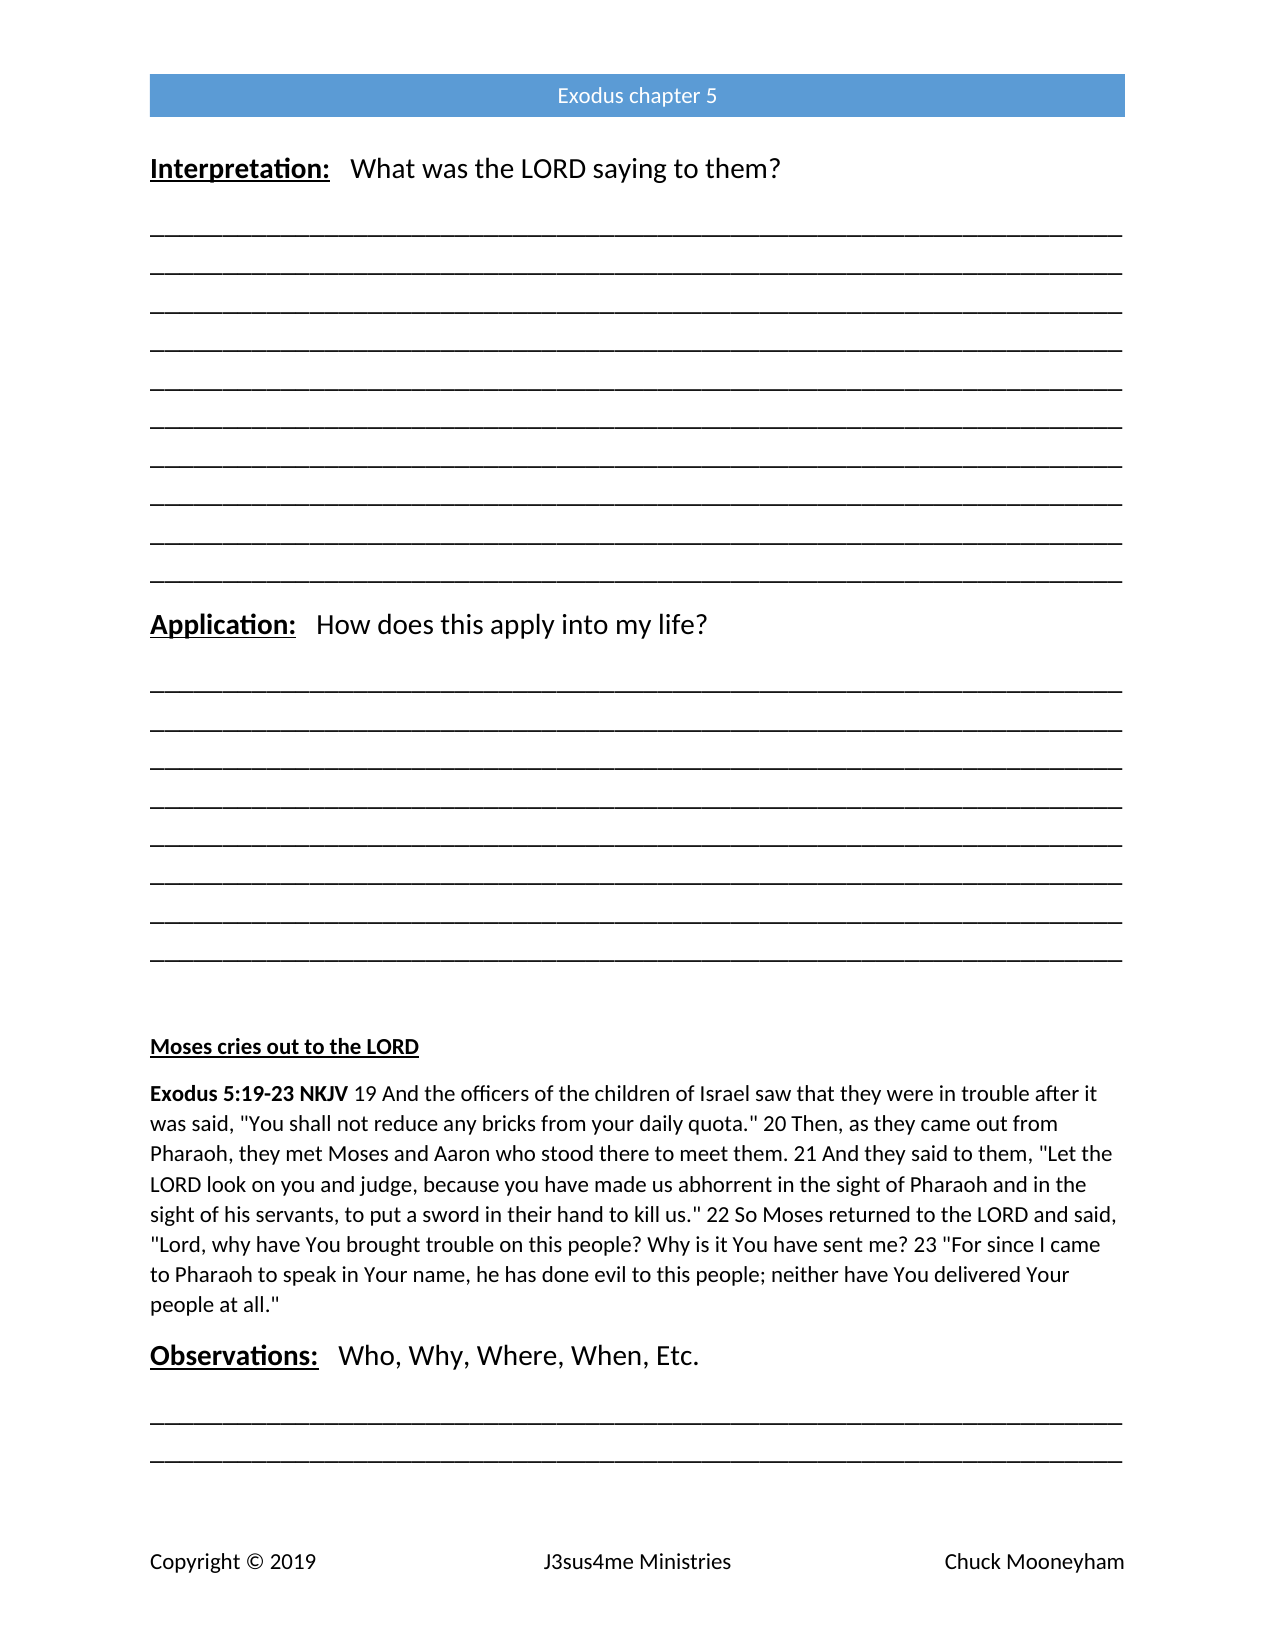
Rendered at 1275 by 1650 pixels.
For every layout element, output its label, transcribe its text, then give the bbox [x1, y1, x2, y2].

text Moses cries out to the LORD [150, 1032, 1125, 1060]
text Application: How does this apply into my life? [150, 606, 1125, 642]
text Observations: Who, Why, Where, When, Etc. [150, 1337, 1125, 1373]
text Exodus 5:19-23 NKJV 19 And the officers of the children of Israel saw that they were in trouble after it was said, "You shall not reduce any bricks from your daily quota." 20 Then, as they came out from Pharaoh, they met Moses and Aaron who stood there to meet them. 21 And they said to them, "Let the LORD look on you and judge, because you have made us abhorrent in the sight of Pharaoh and in the sight of his servants, to put a sword in their hand to kill us." 22 So Moses returned to the LORD and said, "Lord, why have You brought trouble on this people? Why is it You have sent me? 23 "For since I came to Pharaoh to speak in Your name, he has done evil to this people; neither have You delivered Your people at all." [150, 1079, 1125, 1319]
text ______________________________________________________________________________________________________________________________________________________________________________________________________________________________________________________________________________________________________________________________________________________________________________________________________________________________________________________________________________________________________________________________________________________________________________________________________________________________________________________________________________________________ [150, 205, 1125, 587]
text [150, 1393, 1125, 1467]
text Interpretation: What was the LORD saying to them? [150, 150, 1125, 186]
